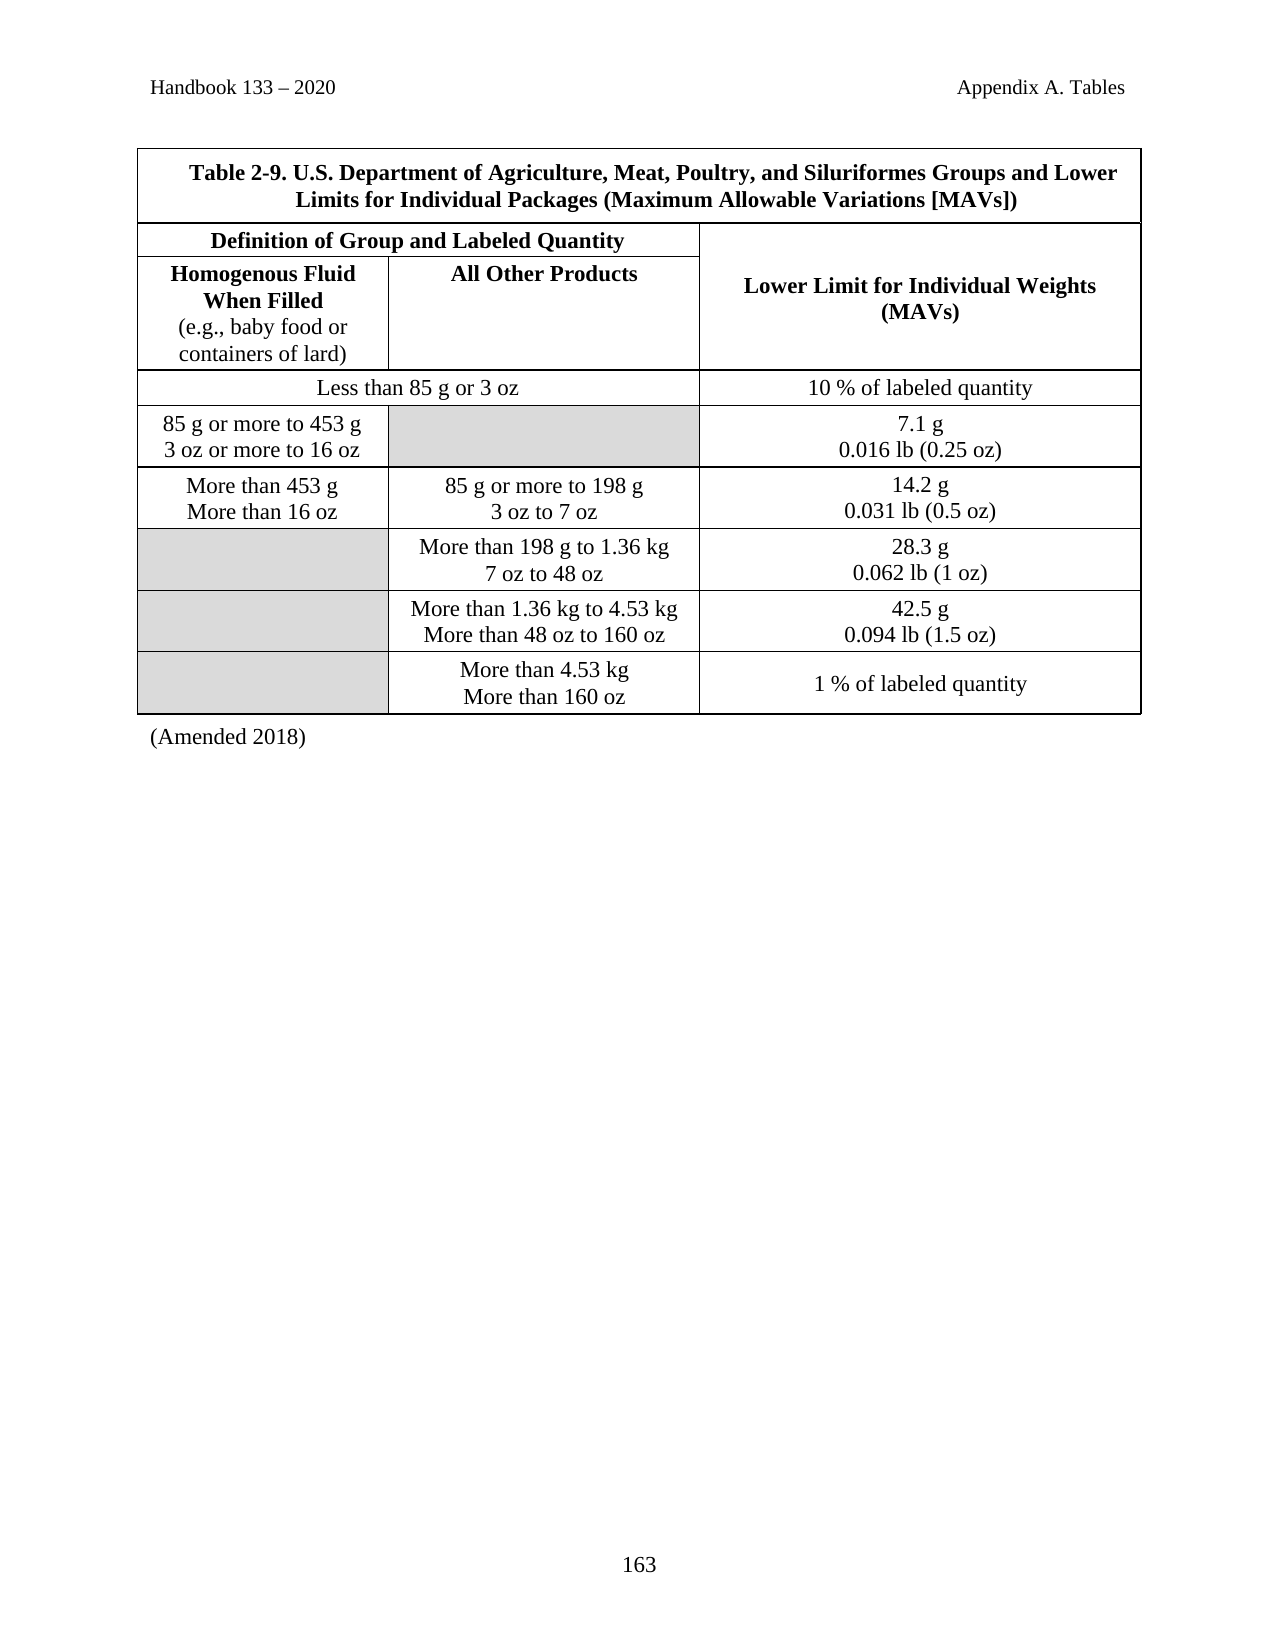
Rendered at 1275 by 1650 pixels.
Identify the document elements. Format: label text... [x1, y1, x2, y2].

table_cell 85 g or more to 453 g 3 oz or more to 16 oz [138, 406, 388, 466]
table_cell 7.1 g 0.016 lb (0.25 oz) [700, 406, 1140, 466]
table_cell More than 453 g More than 16 oz [138, 468, 388, 528]
table_cell 14.2 g 0.031 lb (0.5 oz) [700, 468, 1140, 528]
table_cell More than 4.53 kg More than 160 oz [389, 652, 699, 713]
table_cell 10 % of labeled quantity [700, 371, 1140, 405]
table_cell [138, 591, 388, 651]
table_cell Lower Limit for Individual Weights (MAVs) [700, 224, 1140, 369]
table_cell [389, 406, 699, 466]
table_cell All Other Products [389, 257, 699, 369]
table_cell [138, 529, 388, 590]
table_header Table 2-9. U.S. Department of Agriculture, Meat, Poultry, and Siluriformes Groups and Lower Limits for Individual Packages (Maximum Allowable Variations [MAVs]) [138, 149, 1140, 222]
table_cell More than 1.36 kg to 4.53 kg More than 48 oz to 160 oz [389, 591, 699, 651]
table_cell More than 198 g to 1.36 kg 7 oz to 48 oz [389, 529, 699, 590]
table_cell Definition of Group and Labeled Quantity [138, 224, 699, 256]
text (Amended 2018) [150, 723, 1185, 749]
table_cell 28.3 g 0.062 lb (1 oz) [700, 529, 1140, 590]
table_cell 42.5 g 0.094 lb (1.5 oz) [700, 591, 1140, 651]
table_cell 1 % of labeled quantity [700, 652, 1140, 713]
table_cell Less than 85 g or 3 oz [138, 371, 699, 405]
table_cell Homogenous Fluid When Filled (e.g., baby food or containers of lard) [138, 257, 388, 369]
table_cell 85 g or more to 198 g 3 oz to 7 oz [389, 468, 699, 528]
table_cell [138, 652, 388, 713]
